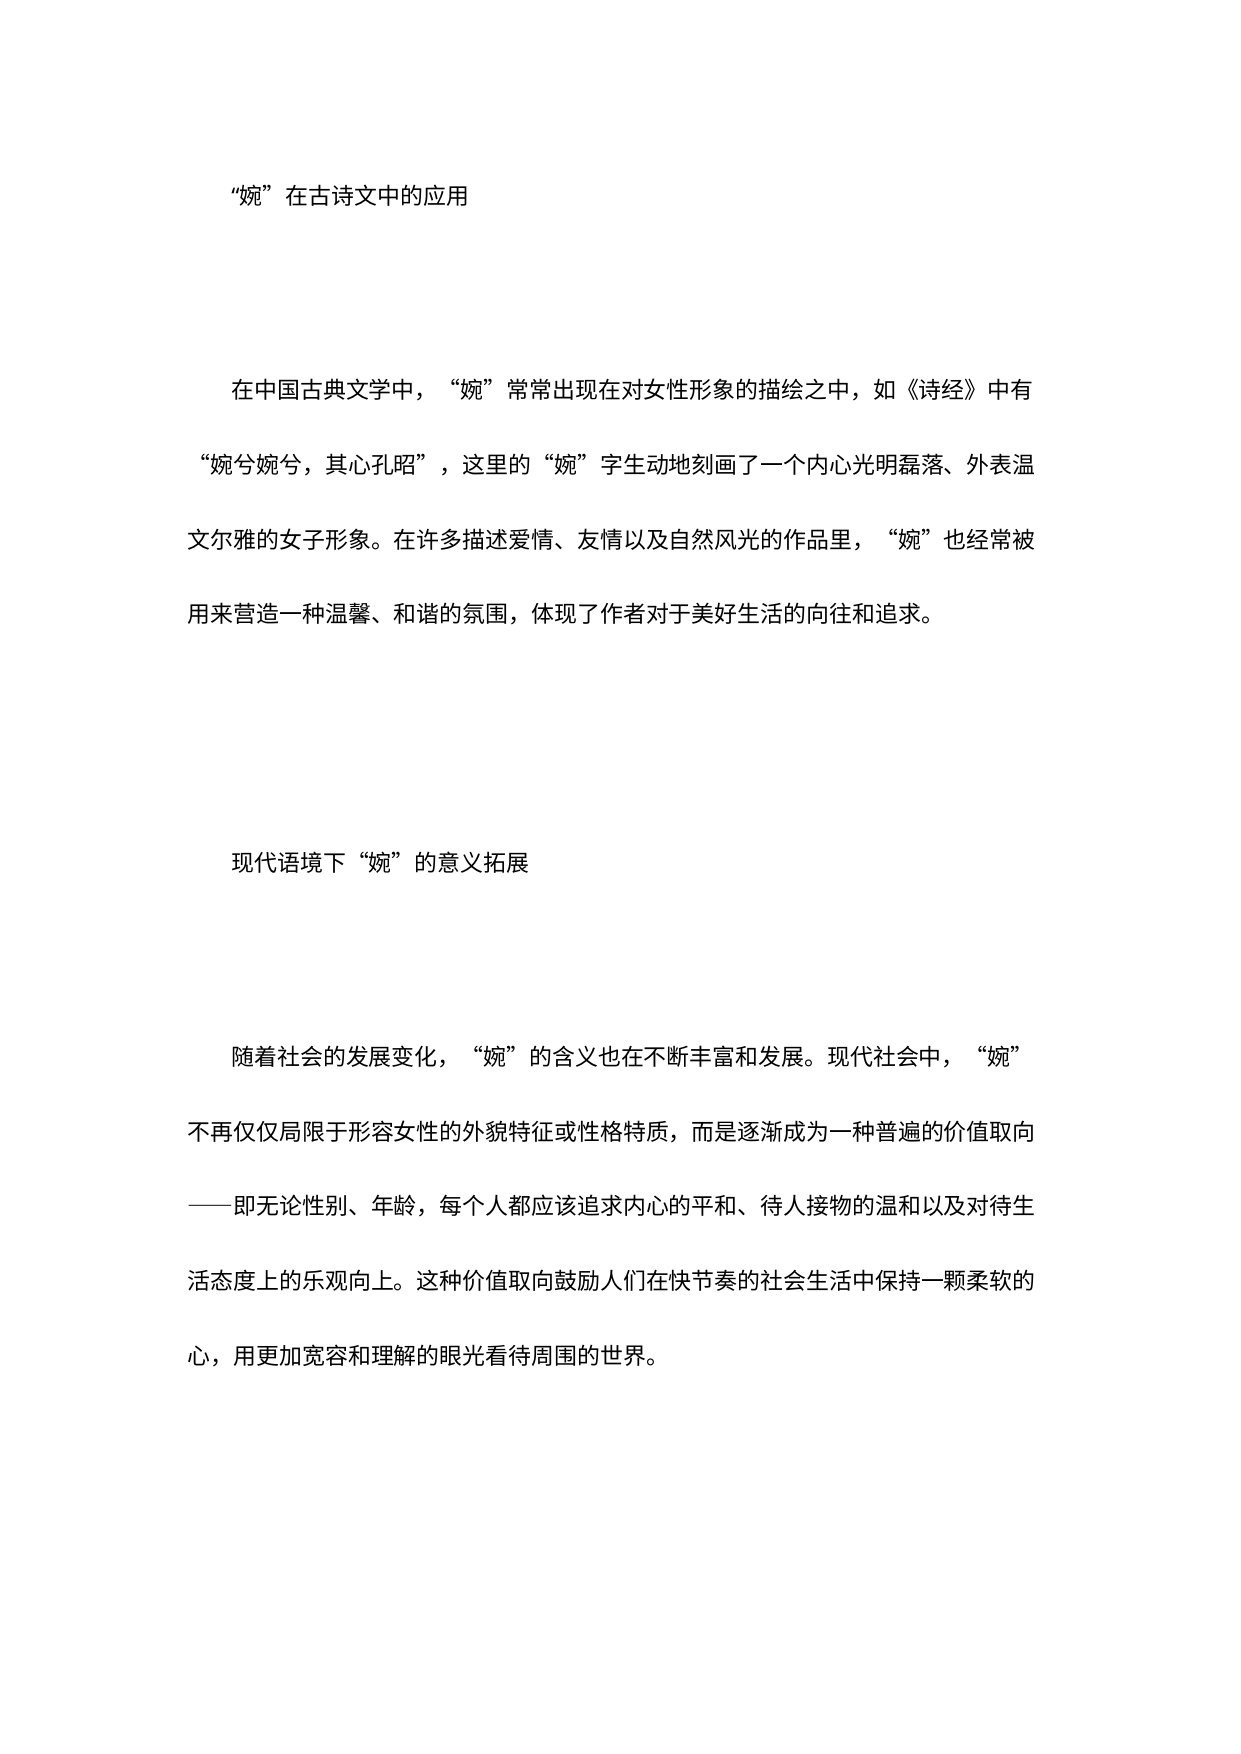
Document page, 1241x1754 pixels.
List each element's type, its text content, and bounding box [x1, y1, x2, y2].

text 现代语境下“婉”的意义拓展 [187, 828, 1053, 893]
text “婉”在古诗文中的应用 [187, 162, 1053, 227]
text 在中国古典文学中，“婉”常常出现在对女性形象的描绘之中，如《诗经》中有“婉兮婉兮，其心孔昭”，这里的“婉”字生动地刻画了一个内心光明磊落、外表温文尔雅的女子形象。在许多描述爱情、友情以及自然风光的作品里，“婉”也经常被用来营造一种温馨、和谐的氛围，体现了作者对于美好生活的向往和追求。 [187, 356, 1053, 645]
text 随着社会的发展变化，“婉”的含义也在不断丰富和发展。现代社会中，“婉”不再仅仅局限于形容女性的外貌特征或性格特质，而是逐渐成为一种普遍的价值取向——即无论性别、年龄，每个人都应该追求内心的平和、待人接物的温和以及对待生活态度上的乐观向上。这种价值取向鼓励人们在快节奏的社会生活中保持一颗柔软的心，用更加宽容和理解的眼光看待周围的世界。 [187, 1023, 1053, 1387]
